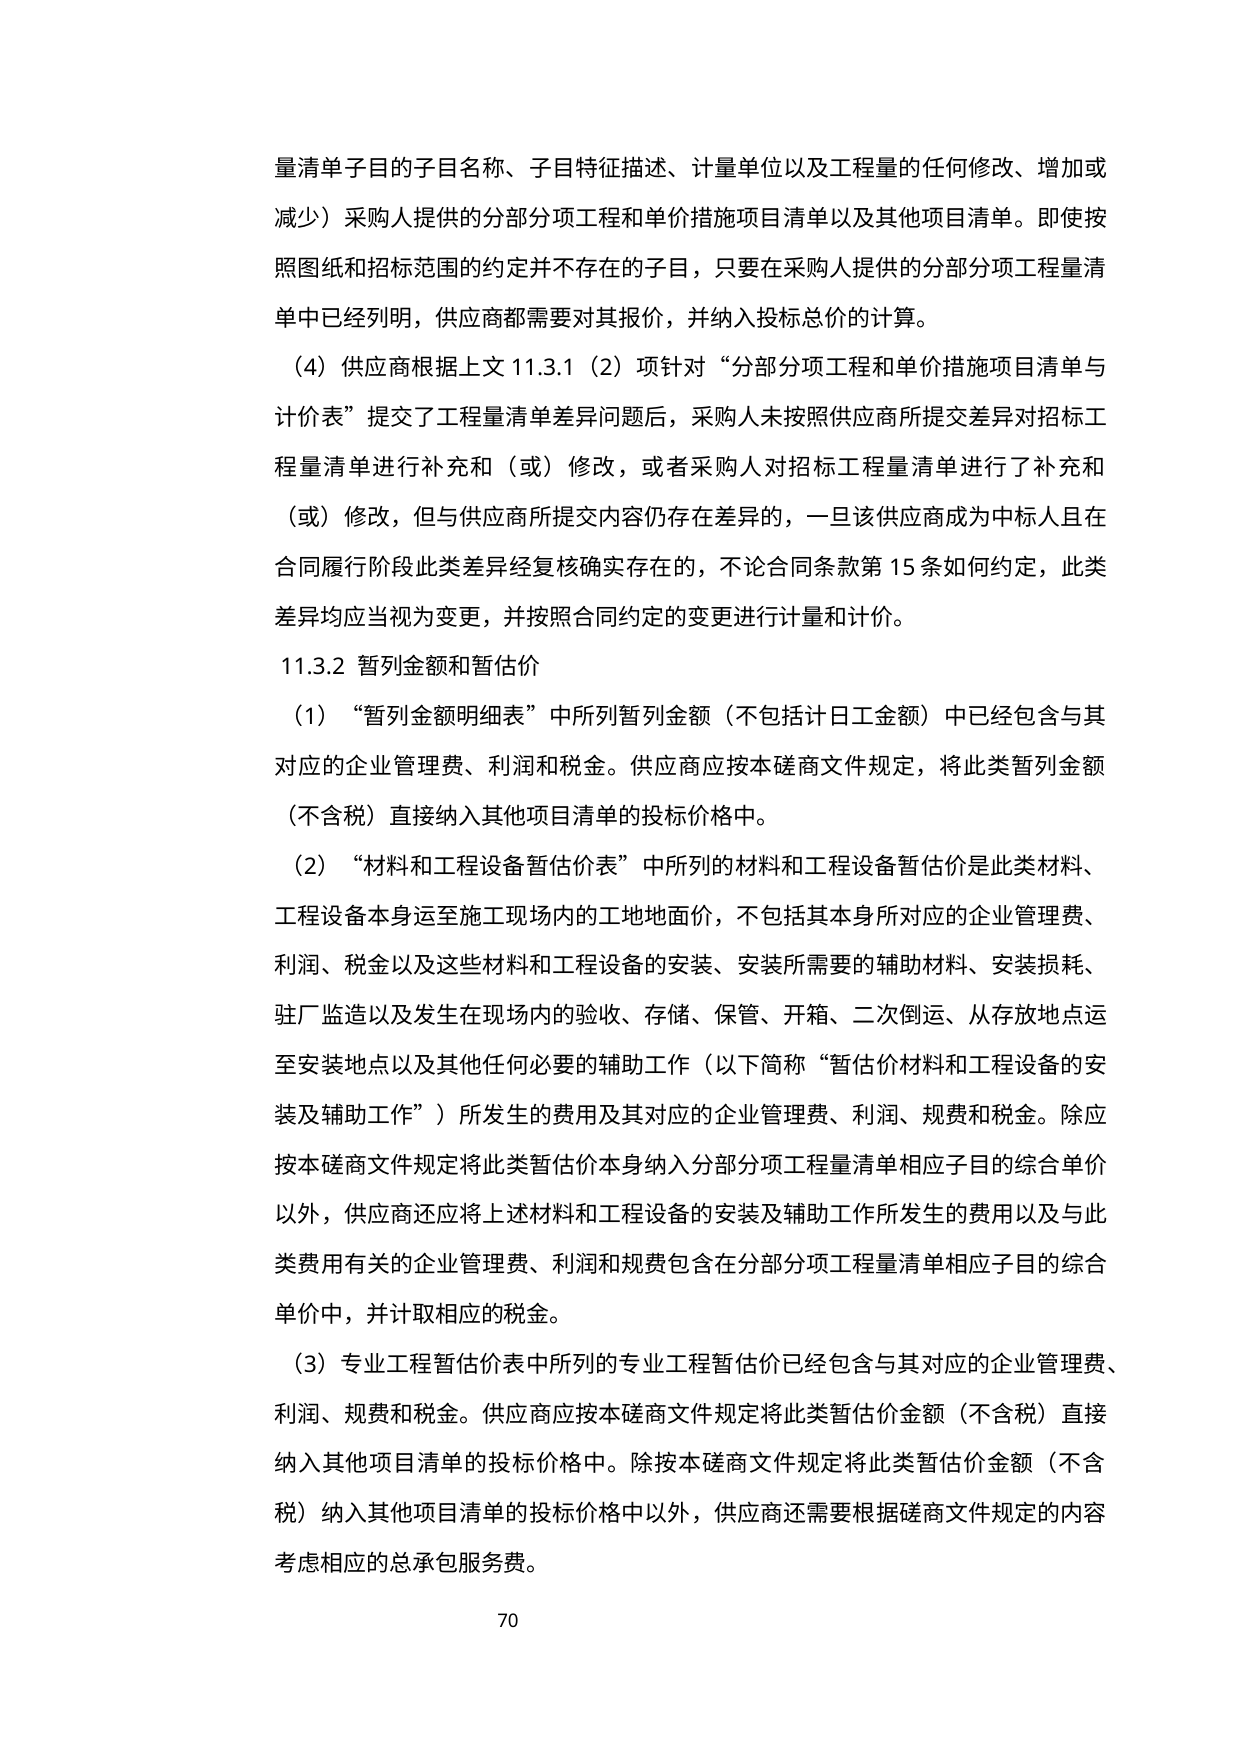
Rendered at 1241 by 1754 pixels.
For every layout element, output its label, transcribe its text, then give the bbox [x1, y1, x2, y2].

list （4）供应商根据上文11.3.1（2）项针对“分部分项工程和单价措施项目清单与计价表”提交了工程量清单差异问题后，采购人未按照供应商所提交差异对招标工程量清单进行补充和（或）修改，或者采购人对招标工程量清单进行了补充和（或）修改，但与供应商所提交内容仍存在差异的，一旦该供应商成为中标人且在合同履行阶段此类差异经复核确实存在的，不论合同条款第15条如何约定，此类差异均应当视为变更，并按照合同约定的变更进行计量和计价。 [274, 349, 1107, 632]
list 11.3.2 暂列金额和暂估价 [274, 648, 1107, 681]
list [274, 150, 1107, 333]
list （2）“材料和工程设备暂估价表”中所列的材料和工程设备暂估价是此类材料、工程设备本身运至施工现场内的工地地面价，不包括其本身所对应的企业管理费、利润、税金以及这些材料和工程设备的安装、安装所需要的辅助材料、安装损耗、驻厂监造以及发生在现场内的验收、存储、保管、开箱、二次倒运、从存放地点运至安装地点以及其他任何必要的辅助工作（以下简称“暂估价材料和工程设备的安装及辅助工作”）所发生的费用及其对应的企业管理费、利润、规费和税金。除应按本磋商文件规定将此类暂估价本身纳入分部分项工程量清单相应子目的综合单价以外，供应商还应将上述材料和工程设备的安装及辅助工作所发生的费用以及与此类费用有关的企业管理费、利润和规费包含在分部分项工程量清单相应子目的综合单价中，并计取相应的税金。 [274, 848, 1107, 1329]
list （1）“暂列金额明细表”中所列暂列金额（不包括计日工金额）中已经包含与其对应的企业管理费、利润和税金。供应商应按本磋商文件规定，将此类暂列金额（不含税）直接纳入其他项目清单的投标价格中。 [274, 698, 1107, 831]
list （3）专业工程暂估价表中所列的专业工程暂估价已经包含与其对应的企业管理费、利润、规费和税金。供应商应按本磋商文件规定将此类暂估价金额（不含税）直接纳入其他项目清单的投标价格中。除按本磋商文件规定将此类暂估价金额（不含税）纳入其他项目清单的投标价格中以外，供应商还需要根据磋商文件规定的内容考虑相应的总承包服务费。 [274, 1346, 1107, 1578]
